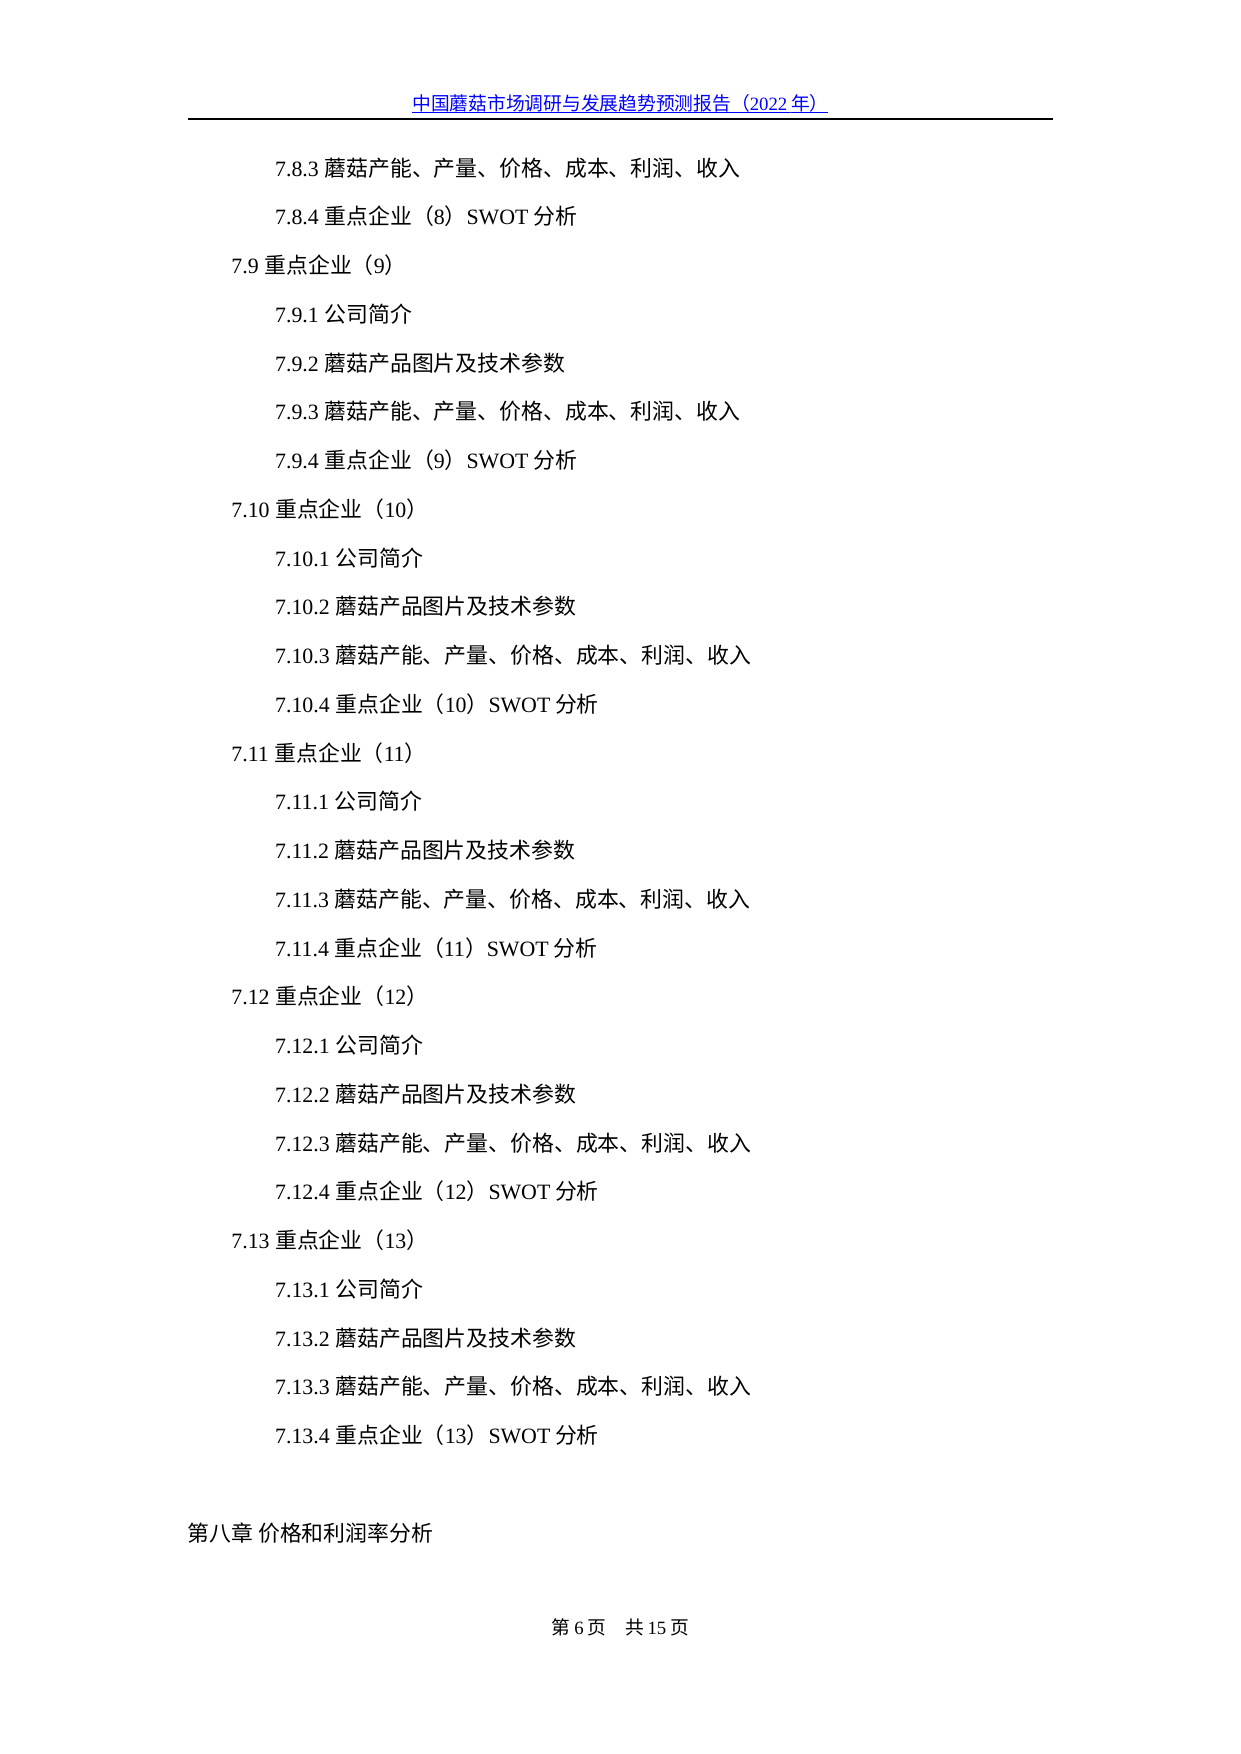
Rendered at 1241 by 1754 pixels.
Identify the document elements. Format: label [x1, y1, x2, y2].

text [187, 150, 1053, 1548]
